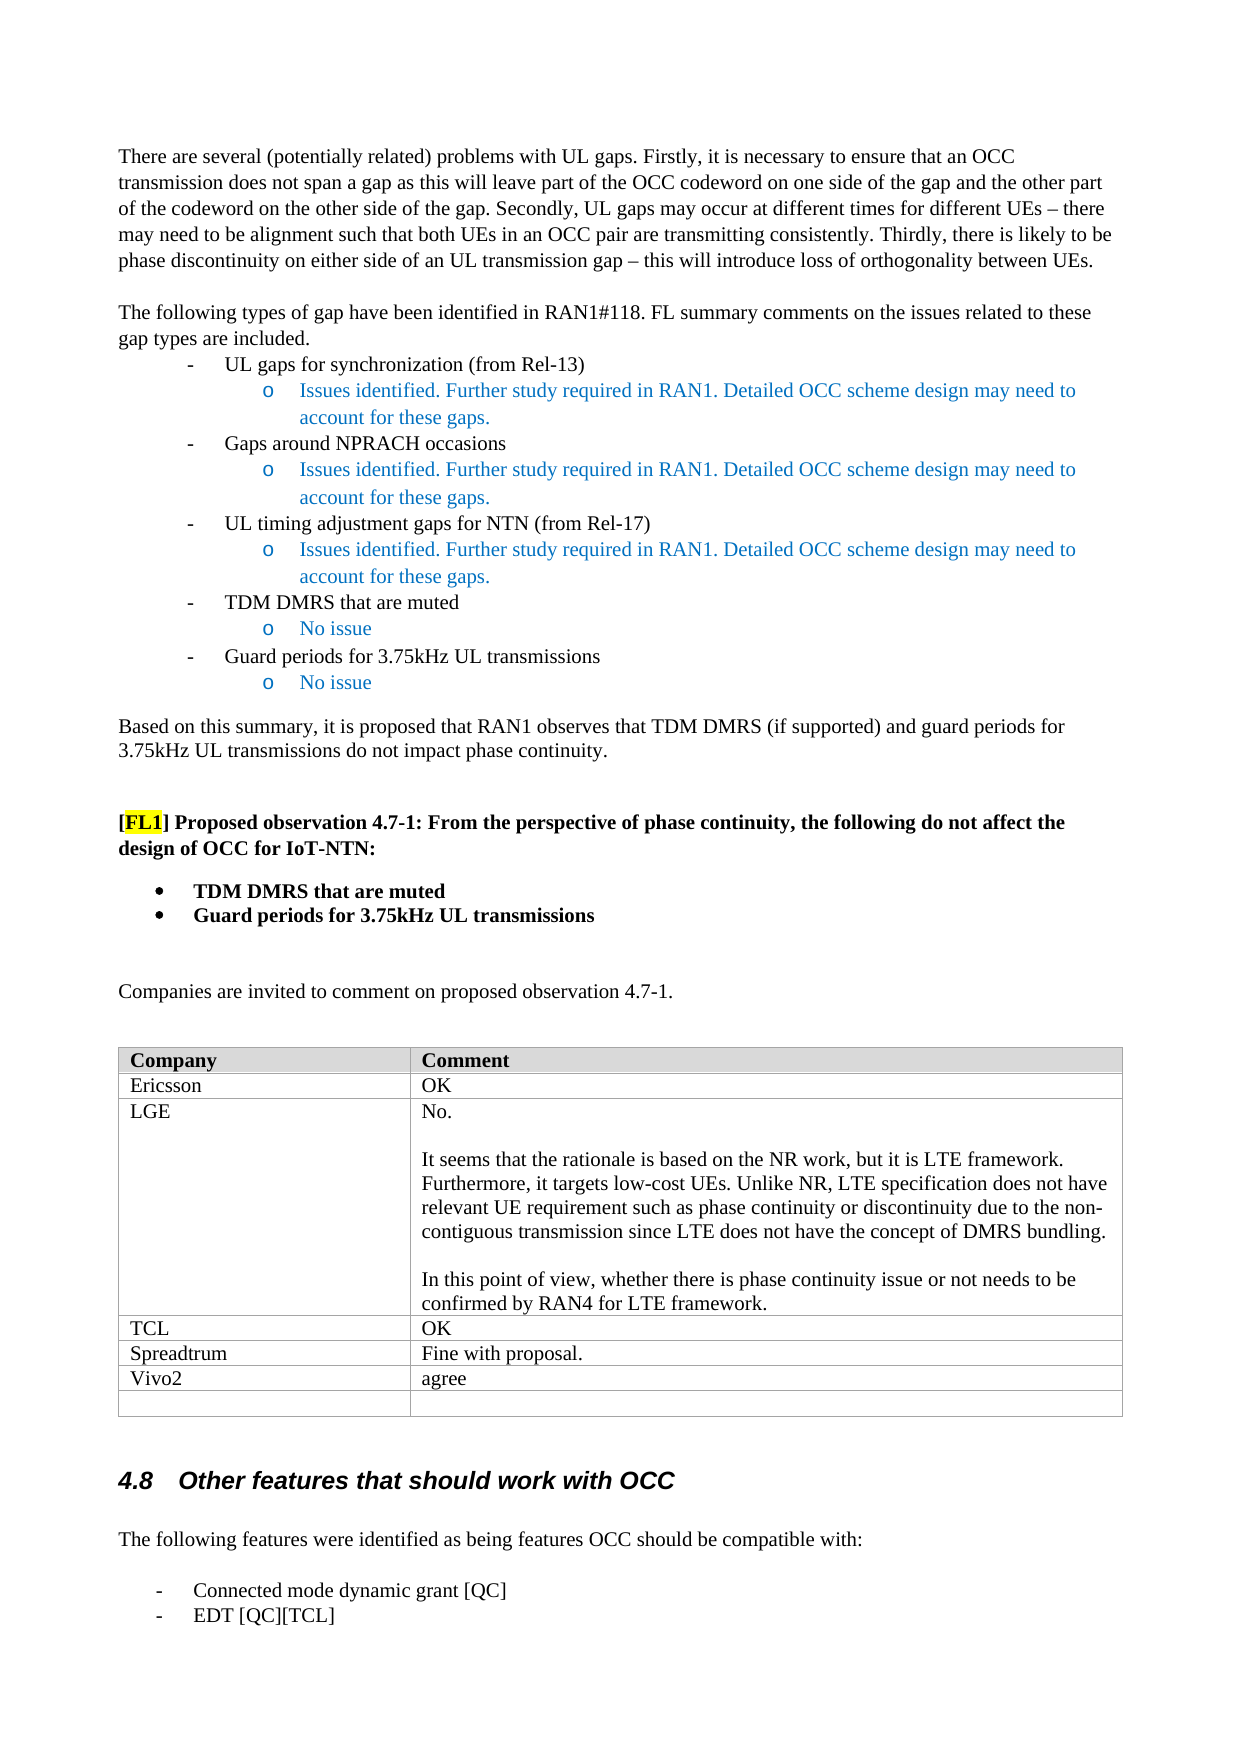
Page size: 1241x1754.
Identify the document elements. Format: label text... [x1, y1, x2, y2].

table_cell Vivo2 [119, 1366, 410, 1390]
list [FL1] Proposed observation 4.7-1: From the perspective of phase continuity, the following do not affect the design of OCC for IoT-NTN: [118, 810, 1122, 860]
table_cell [411, 1391, 1122, 1416]
subtitle Other features that should work with OCC [118, 1466, 1122, 1494]
table_header Comment [411, 1048, 1122, 1072]
table_cell [119, 1391, 410, 1416]
list Connected mode dynamic grant [QC] [156, 1578, 1122, 1602]
table_cell OK [411, 1316, 1122, 1340]
table_cell Spreadtrum [119, 1341, 410, 1365]
list Issues identified. Further study required in RAN1. Detailed OCC scheme design may need to account for these gaps. [262, 536, 1122, 588]
list There are several (potentially related) problems with UL gaps. Firstly, it is necessary to ensure that an OCC transmission does not span a gap as this will leave part of the OCC codeword on one side of the gap and the other part of the codeword on the other side of the gap. Secondly, UL gaps may occur at different times for different UEs – there may need to be alignment such that both UEs in an OCC pair are transmitting consistently. Thirdly, there is likely to be phase discontinuity on either side of an UL transmission gap – this will introduce loss of orthogonality between UEs. [118, 144, 1122, 272]
list Guard periods for 3.75kHz UL transmissions [187, 644, 1122, 668]
table_cell No. It seems that the rationale is based on the NR work, but it is LTE framework. Furthermore, it targets low-cost UEs. Unlike NR, LTE specification does not have relevant UE requirement such as phase continuity or discontinuity due to the non-contiguous transmission since LTE does not have the concept of DMRS bundling. In this point of view, whether there is phase continuity issue or not needs to be confirmed by RAN4 for LTE framework. [411, 1099, 1122, 1315]
list UL timing adjustment gaps for NTN (from Rel-17) [187, 511, 1122, 534]
table_cell LGE [119, 1099, 410, 1315]
list No issue [262, 616, 1122, 642]
list Guard periods for 3.75kHz UL transmissions [156, 903, 1122, 927]
list TDM DMRS that are muted [156, 879, 1122, 903]
text Based on this summary, it is proposed that RAN1 observes that TDM DMRS (if supported) and guard periods for 3.75kHz UL transmissions do not impact phase continuity. [118, 714, 1122, 762]
table_cell Ericsson [119, 1074, 410, 1097]
list TDM DMRS that are muted [187, 590, 1122, 614]
table_cell Fine with proposal. [411, 1341, 1122, 1365]
list The following types of gap have been identified in RAN1#118. FL summary comments on the issues related to these gap types are included. [118, 300, 1122, 350]
table_header Company [119, 1048, 410, 1072]
list Gaps around NPRACH occasions [187, 431, 1122, 455]
table_cell OK [411, 1074, 1122, 1097]
list No issue [262, 669, 1122, 695]
list Companies are invited to comment on proposed observation 4.7-1. [118, 979, 1122, 1003]
list UL gaps for synchronization (from Rel-13) [187, 352, 1122, 376]
table_cell TCL [119, 1316, 410, 1340]
table_cell agree [411, 1366, 1122, 1390]
list The following features were identified as being features OCC should be compatible with: [118, 1527, 1122, 1551]
list Issues identified. Further study required in RAN1. Detailed OCC scheme design may need to account for these gaps. [262, 457, 1122, 509]
list Issues identified. Further study required in RAN1. Detailed OCC scheme design may need to account for these gaps. [262, 377, 1122, 429]
list EDT [QC][TCL] [156, 1602, 1122, 1627]
